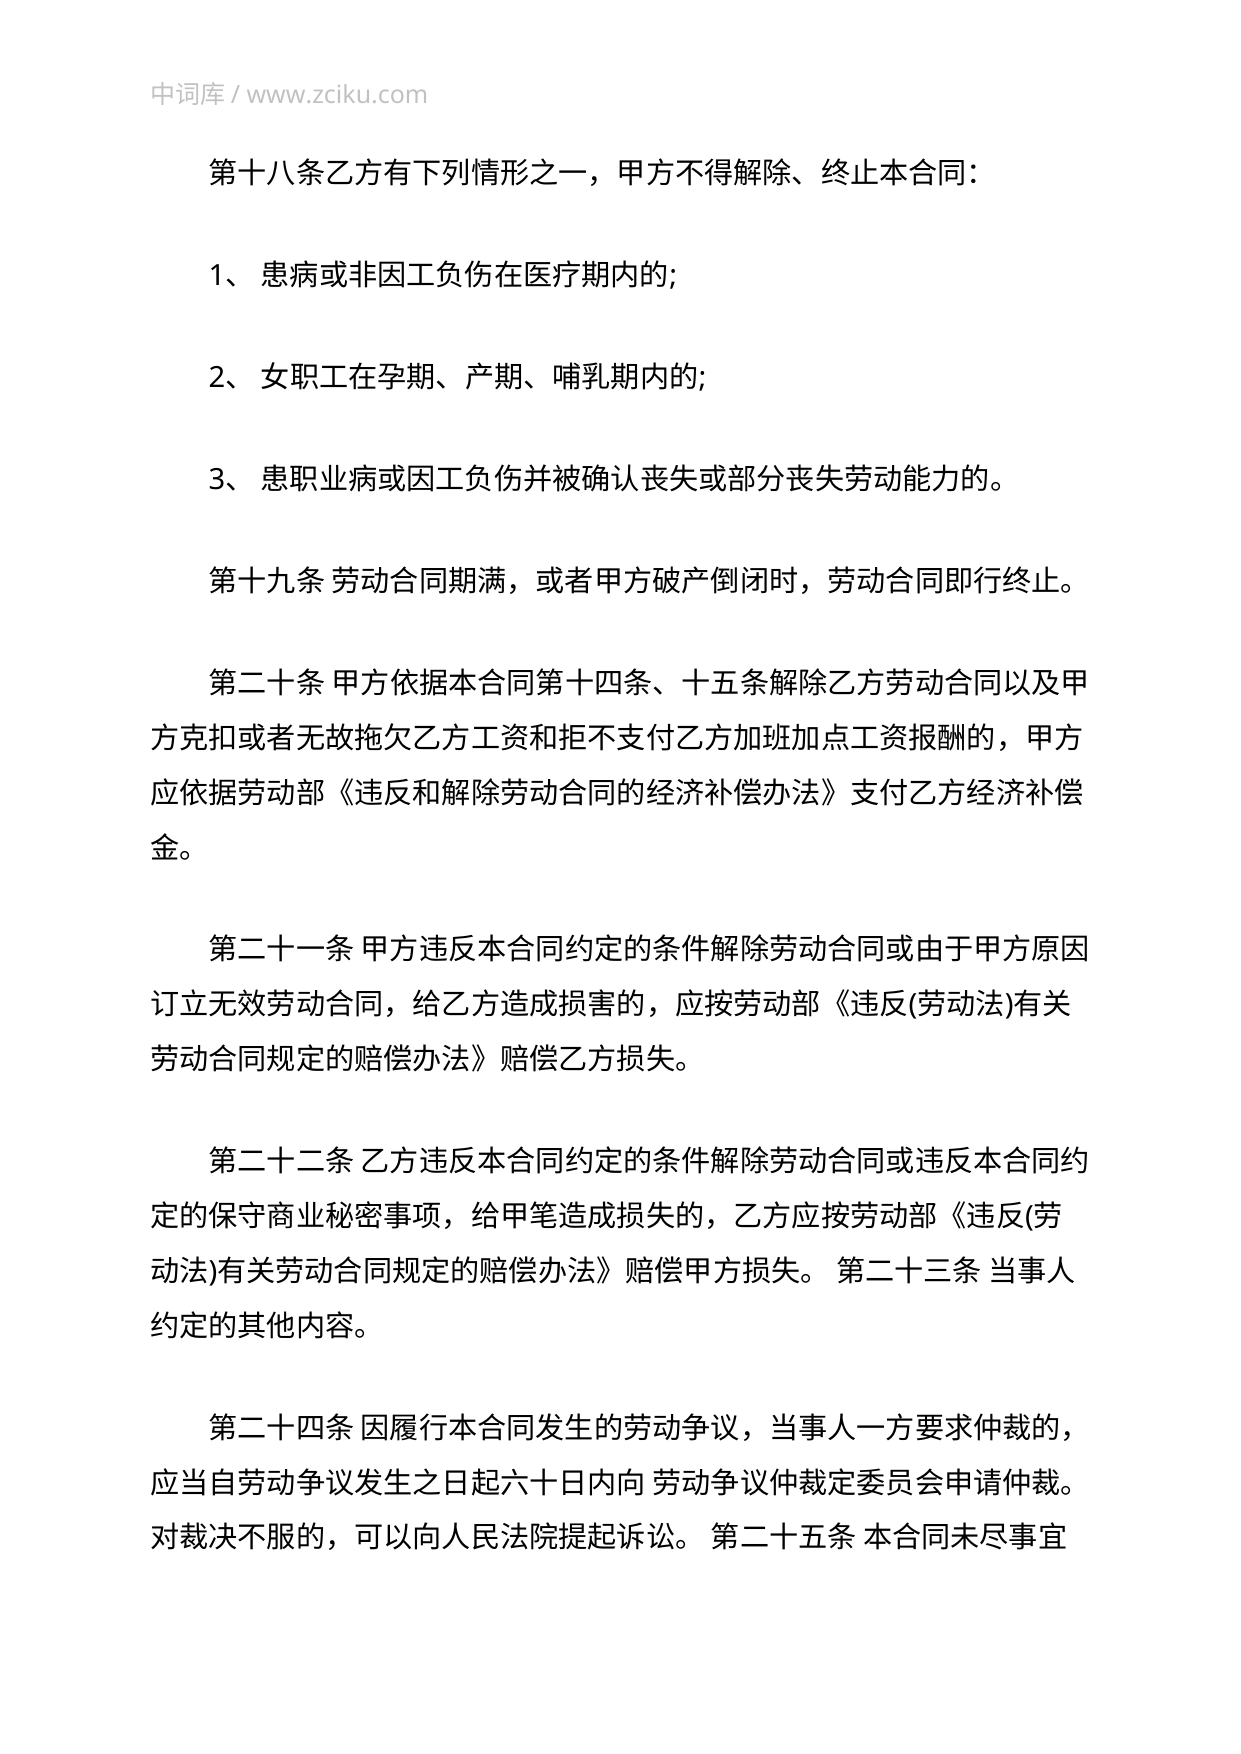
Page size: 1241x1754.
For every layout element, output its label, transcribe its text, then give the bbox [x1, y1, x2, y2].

text 第二十条 甲方依据本合同第十四条、十五条解除乙方劳动合同以及甲方克扣或者无故拖欠乙方工资和拒不支付乙方加班加点工资报酬的，甲方应依据劳动部《违反和解除劳动合同的经济补偿办法》支付乙方经济补偿金。 [150, 659, 1090, 866]
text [150, 1404, 1090, 1556]
text 第十八条乙方有下列情形之一，甲方不得解除、终止本合同： [150, 150, 1090, 192]
text 第二十一条 甲方违反本合同约定的条件解除劳动合同或由于甲方原因订立无效劳动合同，给乙方造成损害的，应按劳动部《违反(劳动法)有关劳动合同规定的赔偿办法》赔偿乙方损失。 [150, 926, 1090, 1078]
text 3、 患职业病或因工负伤并被确认丧失或部分丧失劳动能力的。 [150, 456, 1090, 498]
text 2、 女职工在孕期、产期、哺乳期内的; [150, 354, 1090, 396]
text 第二十二条 乙方违反本合同约定的条件解除劳动合同或违反本合同约定的保守商业秘密事项，给甲笔造成损失的，乙方应按劳动部《违反(劳动法)有关劳动合同规定的赔偿办法》赔偿甲方损失。 第二十三条 当事人约定的其他内容。 [150, 1138, 1090, 1345]
text 第十九条 劳动合同期满，或者甲方破产倒闭时，劳动合同即行终止。 [150, 558, 1090, 600]
text 1、 患病或非因工负伤在医疗期内的; [150, 252, 1090, 294]
